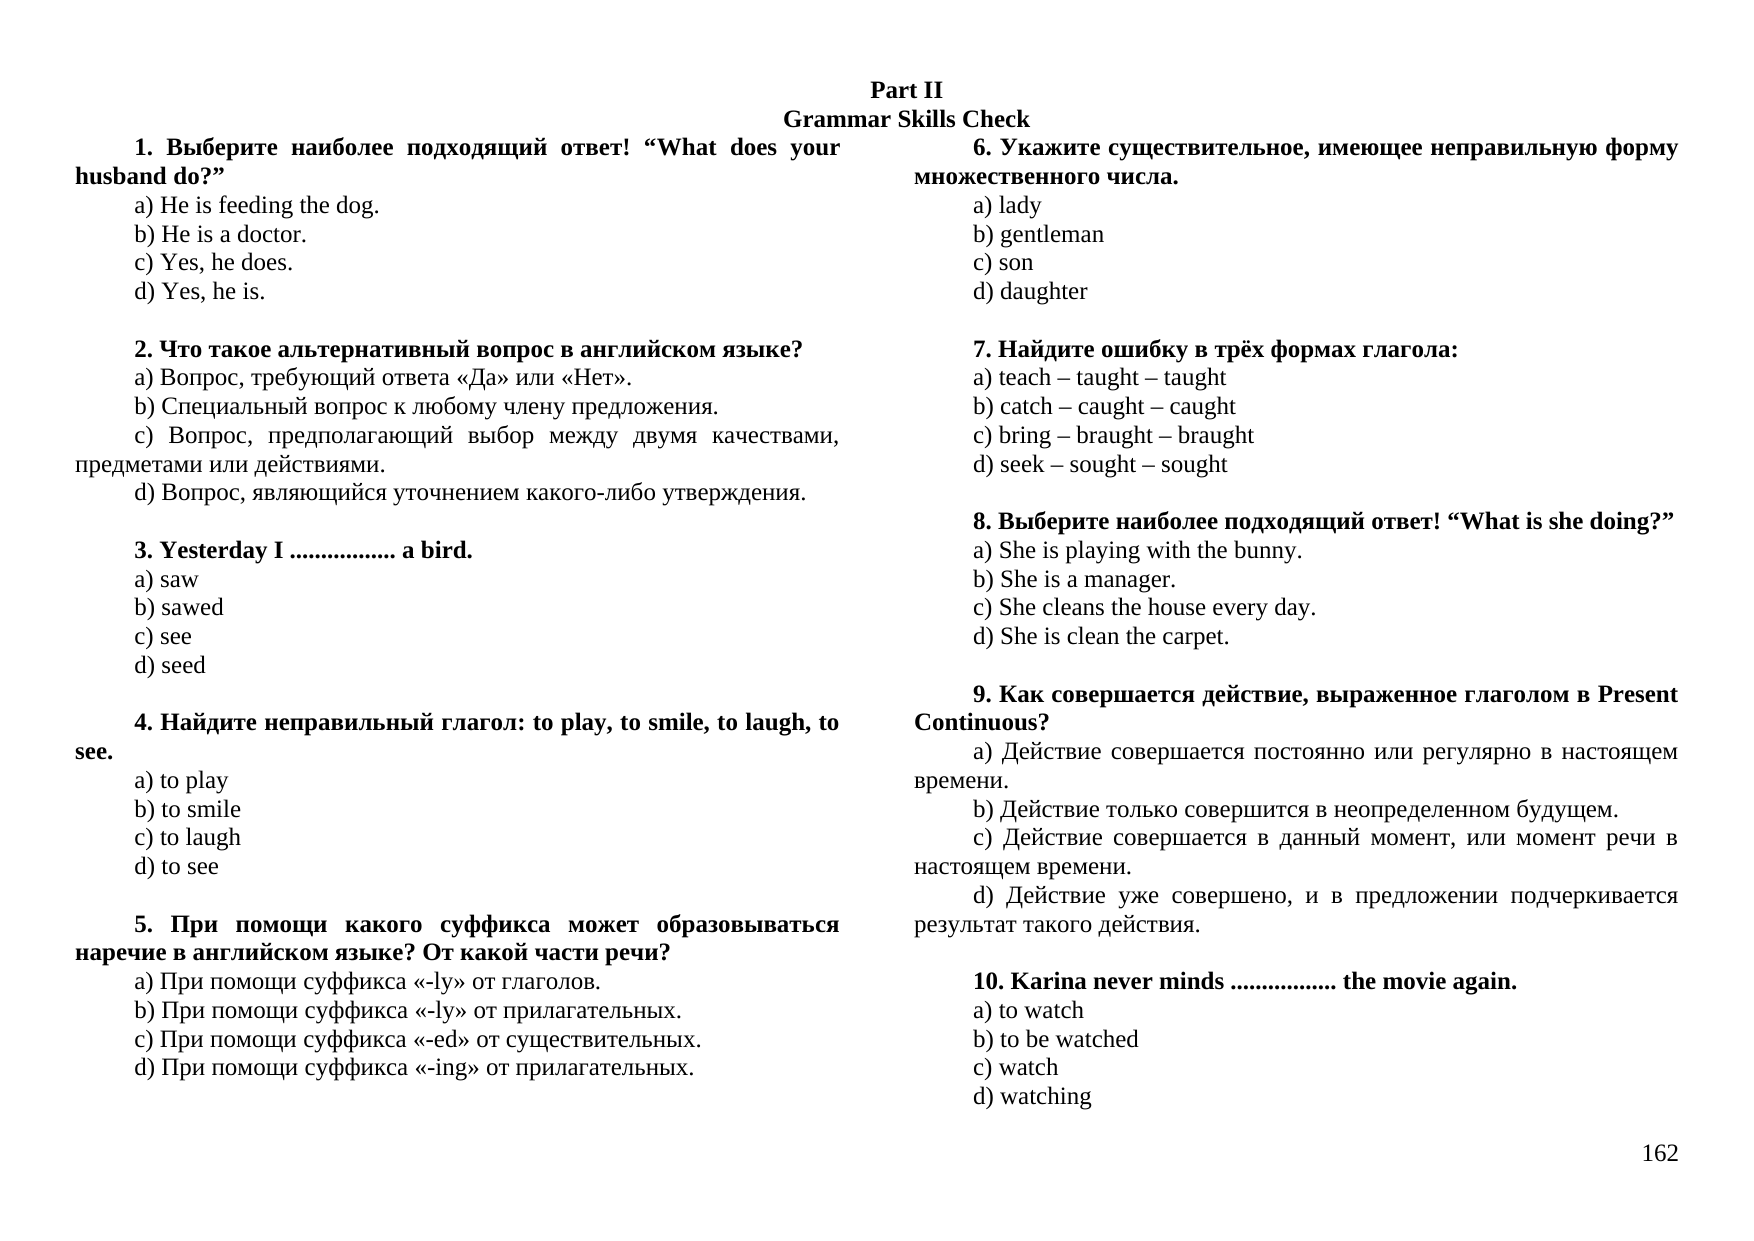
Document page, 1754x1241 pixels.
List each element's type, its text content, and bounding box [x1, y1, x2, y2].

text d) Действие уже совершено, и в предложении подчеркивается результат такого действия. [914, 880, 1679, 937]
text b) gentleman [914, 219, 1679, 247]
text c) son [914, 247, 1679, 276]
text 1. Выберите наиболее подходящий ответ! “What does your husband do?” [75, 132, 840, 190]
text d) Yes, he is. [75, 276, 840, 305]
text d) Вопрос, являющийся уточнением какого-либо утверждения. [75, 477, 840, 506]
text c) Yes, he does. [75, 247, 840, 276]
text a) Действие совершается постоянно или регулярно в настоящем времени. [914, 736, 1679, 794]
text b) Специальный вопрос к любому члену предложения. [75, 391, 840, 420]
text b) При помощи суффикса «-ly» от прилагательных. [75, 995, 840, 1024]
text c) bring – braught – braught [914, 420, 1679, 449]
text a) lady [914, 190, 1679, 219]
text c) She cleans the house every day. [914, 592, 1679, 621]
text d) При помощи суффикса «-ing» от прилагательных. [75, 1052, 840, 1081]
text d) She is clean the carpet. [914, 621, 1679, 650]
text a) He is feeding the dog. [75, 190, 840, 219]
text d) seed [75, 650, 840, 679]
text 2. Что такое альтернативный вопрос в английском языке? [75, 334, 840, 362]
text b) to be watched [914, 1024, 1679, 1052]
text 4. Найдите неправильный глагол: to play, to smile, to laugh, to see. [75, 707, 840, 765]
text Grammar Skills Check [75, 104, 1679, 132]
text 3. Yesterday I ................. a bird. [75, 535, 840, 564]
text b) catch – caught – caught [914, 391, 1679, 420]
text c) Действие совершается в данный момент, или момент речи в настоящем времени. [914, 822, 1679, 880]
text a) to watch [914, 995, 1679, 1024]
text 6. Укажите существительное, имеющее неправильную форму множественного числа. [914, 132, 1679, 190]
text a) Вопрос, требующий ответа «Да» или «Нет». [75, 362, 840, 391]
text b) sawed [75, 592, 840, 621]
text d) daughter [914, 276, 1679, 305]
text a) При помощи суффикса «-ly» от глаголов. [75, 966, 840, 995]
text a) She is playing with the bunny. [914, 535, 1679, 564]
text 9. Как совершается действие, выраженное глаголом в Present Continuous? [914, 679, 1679, 736]
text 8. Выберите наиболее подходящий ответ! “What is she doing?” [914, 506, 1679, 535]
text d) watching [914, 1081, 1679, 1110]
text b) to smile [75, 794, 840, 822]
text Part II [75, 75, 1679, 104]
text b) He is a doctor. [75, 219, 840, 247]
text a) saw [75, 564, 840, 592]
text 10. Karina never minds ................. the movie again. [914, 966, 1679, 995]
text 5. При помощи какого суффикса может образовываться наречие в английском языке? От какой части речи? [75, 909, 840, 966]
text a) teach – taught – taught [914, 362, 1679, 391]
text c) to laugh [75, 822, 840, 851]
text a) to play [75, 765, 840, 794]
text c) При помощи суффикса «-ed» от существительных. [75, 1024, 840, 1052]
text d) to see [75, 851, 840, 880]
text c) see [75, 621, 840, 650]
text d) seek – sought – sought [914, 449, 1679, 477]
text c) watch [914, 1052, 1679, 1081]
text 7. Найдите ошибку в трёх формах глагола: [914, 334, 1679, 362]
text b) She is a manager. [914, 564, 1679, 592]
text b) Действие только совершится в неопределенном будущем. [914, 794, 1679, 822]
text c) Вопрос, предполагающий выбор между двумя качествами, предметами или действиями. [75, 420, 840, 477]
